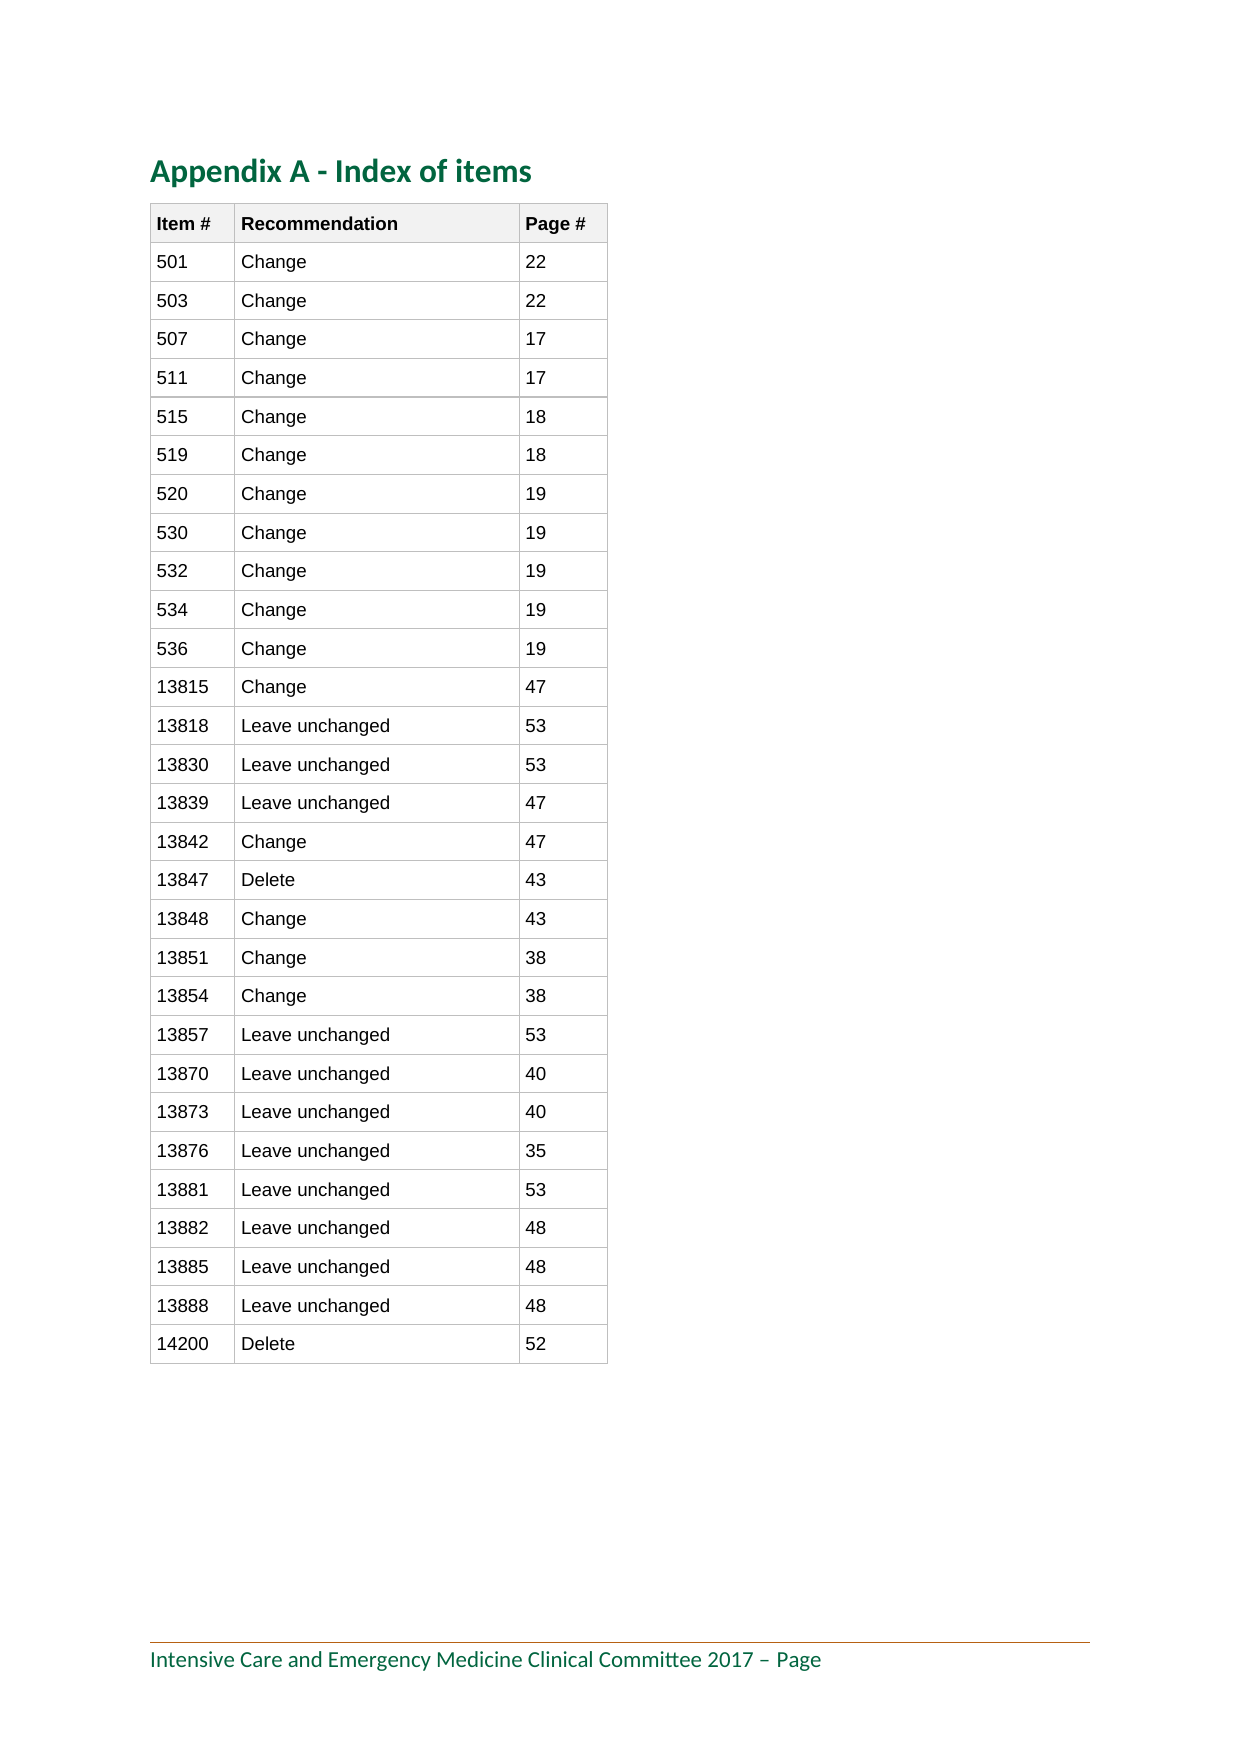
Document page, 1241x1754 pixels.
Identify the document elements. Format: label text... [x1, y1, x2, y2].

table_cell Change [235, 823, 519, 860]
table_cell 48 [520, 1286, 607, 1324]
table_cell 13839 [151, 784, 234, 822]
table_cell Leave unchanged [235, 1016, 519, 1053]
table_cell 40 [520, 668, 607, 706]
table_cell 33 [520, 1055, 607, 1092]
table_cell 13818 [151, 707, 234, 744]
table_cell 515 [151, 398, 234, 435]
table_cell Change [235, 436, 519, 474]
table_cell 33 [520, 1093, 607, 1131]
table_cell 13873 [151, 1093, 234, 1131]
table_cell Leave unchanged [235, 745, 519, 783]
table_cell 48 [520, 1209, 607, 1247]
table_cell Delete [235, 1325, 519, 1363]
table_cell Change [235, 359, 519, 396]
table_cell Change [235, 398, 519, 435]
table_header Recommendation [235, 204, 519, 242]
table_cell 38 [520, 977, 607, 1015]
table_cell 13876 [151, 1132, 234, 1169]
table_cell Leave unchanged [235, 707, 519, 744]
table_cell Change [235, 900, 519, 937]
table_cell 46 [520, 745, 607, 783]
table_cell 13842 [151, 823, 234, 860]
table_cell Change [235, 514, 519, 551]
table_cell 13815 [151, 668, 234, 706]
table_cell 13851 [151, 939, 234, 976]
table_cell 46 [520, 1170, 607, 1208]
table_cell 13854 [151, 977, 234, 1015]
table_cell Leave unchanged [235, 1209, 519, 1247]
table_cell Change [235, 629, 519, 667]
table_cell 13888 [151, 1286, 234, 1324]
table_cell Change [235, 668, 519, 706]
table_cell Change [235, 475, 519, 512]
table_cell 19 [520, 514, 607, 551]
table_cell 507 [151, 320, 234, 358]
table_cell 18 [520, 398, 607, 435]
table_cell 45 [520, 1325, 607, 1363]
table_cell Leave unchanged [235, 1132, 519, 1169]
table_cell Leave unchanged [235, 1170, 519, 1208]
table_cell 40 [520, 784, 607, 822]
table_cell Change [235, 939, 519, 976]
table_cell 501 [151, 243, 234, 281]
table_cell 13881 [151, 1170, 234, 1208]
table_cell Leave unchanged [235, 784, 519, 822]
table_cell 503 [151, 282, 234, 319]
table_cell 38 [520, 939, 607, 976]
table_cell 17 [520, 320, 607, 358]
table_cell 18 [520, 436, 607, 474]
table_cell 40 [520, 823, 607, 860]
table_cell 14200 [151, 1325, 234, 1363]
table_cell 46 [520, 707, 607, 744]
table_cell 13857 [151, 1016, 234, 1053]
table_cell 536 [151, 629, 234, 667]
table_cell 13882 [151, 1209, 234, 1247]
table_cell 511 [151, 359, 234, 396]
table_cell 19 [520, 475, 607, 512]
table_cell 16 [520, 282, 607, 319]
table_cell Leave unchanged [235, 1286, 519, 1324]
table_cell Delete [235, 861, 519, 899]
table_header Page # [520, 204, 607, 242]
table_cell 35 [520, 1132, 607, 1169]
table_cell 519 [151, 436, 234, 474]
table_cell 13848 [151, 900, 234, 937]
table_cell 19 [520, 629, 607, 667]
table_cell 36 [520, 861, 607, 899]
table_cell 13830 [151, 745, 234, 783]
table_cell Leave unchanged [235, 1248, 519, 1285]
text Appendix A - Index of items [150, 150, 1090, 191]
table_cell 13870 [151, 1055, 234, 1092]
table_cell 17 [520, 359, 607, 396]
table_cell Change [235, 552, 519, 590]
table_cell 36 [520, 900, 607, 937]
table_cell 13847 [151, 861, 234, 899]
table_cell 19 [520, 591, 607, 628]
table_cell Change [235, 282, 519, 319]
table_cell 46 [520, 1016, 607, 1053]
table_cell 520 [151, 475, 234, 512]
table_cell 48 [520, 1248, 607, 1285]
table_cell 16 [520, 243, 607, 281]
table_cell Leave unchanged [235, 1093, 519, 1131]
table_cell 532 [151, 552, 234, 590]
table_cell Change [235, 243, 519, 281]
table_cell 530 [151, 514, 234, 551]
table_cell Leave unchanged [235, 1055, 519, 1092]
table_cell 19 [520, 552, 607, 590]
table_cell 534 [151, 591, 234, 628]
table_header Item # [151, 204, 234, 242]
table_cell Change [235, 320, 519, 358]
table_cell Change [235, 591, 519, 628]
table_cell 13885 [151, 1248, 234, 1285]
table_cell Change [235, 977, 519, 1015]
